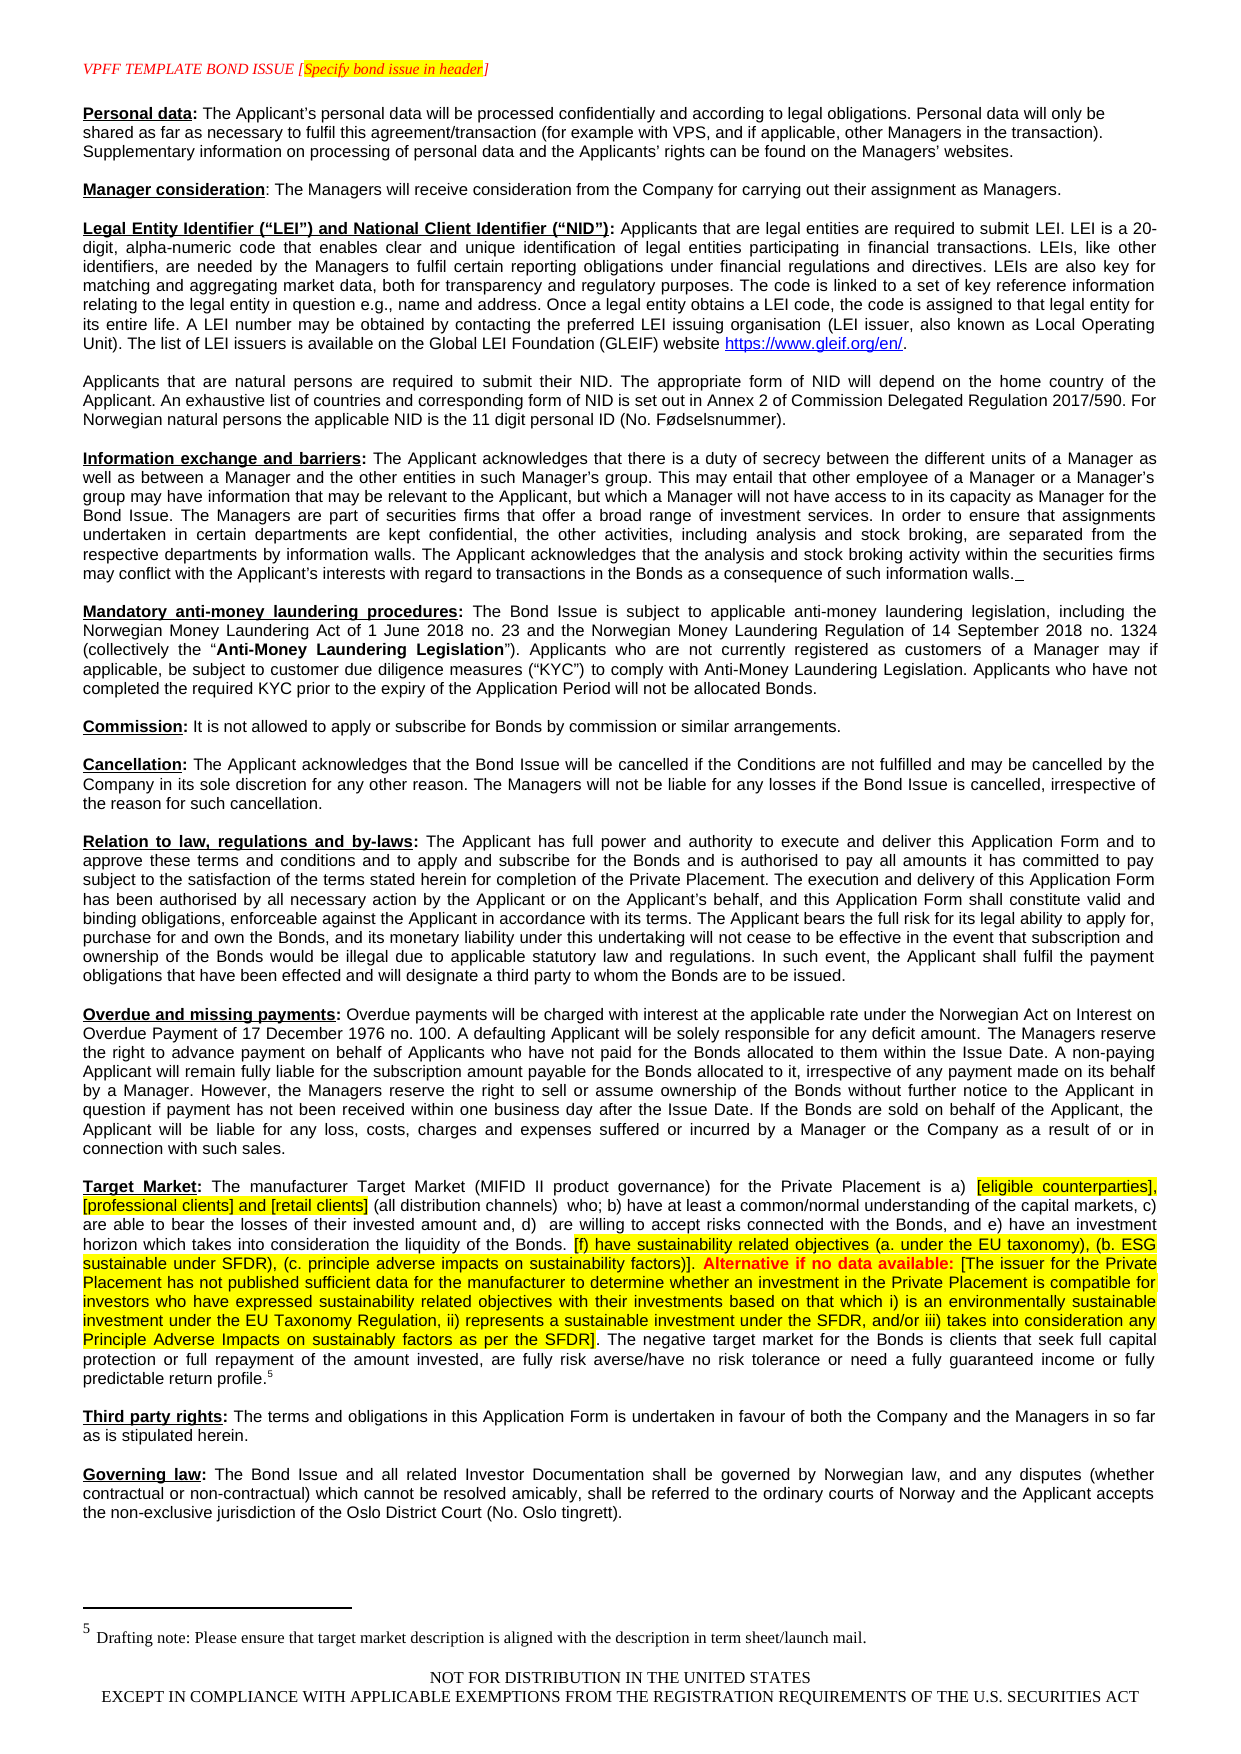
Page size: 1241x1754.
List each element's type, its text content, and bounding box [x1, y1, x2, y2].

text Personal data: The Applicant’s personal data will be processed confidentially and according to legal obligations. Personal data will only be shared as far as necessary to fulfil this agreement/transaction (for example with VPS, and if applicable, other Managers in the transaction). [83, 103, 1157, 142]
text Governing law: The Bond Issue and all related Investor Documentation shall be governed by Norwegian law, and any disputes (whether contractual or non-contractual) which cannot be resolved amicably, shall be referred to the ordinary courts of Norway and the Applicant accepts the non-exclusive jurisdiction of the Oslo District Court (No. Oslo tingrett). [83, 1464, 1156, 1522]
text Third party rights: The terms and obligations in this Application Form is undertaken in favour of both the Company and the Managers in so far as is stipulated herein. [83, 1407, 1157, 1445]
text Supplementary information on processing of personal data and the Applicants’ rights can be found on the Managers’ websites. [83, 142, 1157, 161]
text Mandatory anti-money laundering procedures: The Bond Issue is subject to applicable anti-money laundering legislation, including the Norwegian Money Laundering Act of 1 June 2018 no. 23 and the Norwegian Money Laundering Regulation of 14 September 2018 no. 1324 (collectively the “Anti-Money Laundering Legislation”). Applicants who are not currently registered as customers of a Manager may if applicable, be subject to customer due diligence measures (“KYC”) to comply with Anti-Money Laundering Legislation. Applicants who have not completed the required KYC prior to the expiry of the Application Period will not be allocated Bonds. [83, 602, 1157, 698]
text Overdue and missing payments: Overdue payments will be charged with interest at the applicable rate under the Norwegian Act on Interest on Overdue Payment of 17 December 1976 no. 100. A defaulting Applicant will be solely responsible for any deficit amount. The Managers reserve the right to advance payment on behalf of Applicants who have not paid for the Bonds allocated to them within the Issue Date. A non-paying Applicant will remain fully liable for the subscription amount payable for the Bonds allocated to it, irrespective of any payment made on its behalf by a Manager. However, the Managers reserve the right to sell or assume ownership of the Bonds without further notice to the Applicant in question if payment has not been received within one business day after the Issue Date. If the Bonds are sold on behalf of the Applicant, the Applicant will be liable for any loss, costs, charges and expenses suffered or incurred by a Manager or the Company as a result of or in connection with such sales. [83, 1004, 1156, 1158]
text Commission: It is not allowed to apply or subscribe for Bonds by commission or similar arrangements. [83, 717, 1156, 736]
text Information exchange and barriers: The Applicant acknowledges that there is a duty of secrecy between the different units of a Manager as well as between a Manager and the other entities in such Manager’s group. This may entail that other employee of a Manager or a Manager’s group may have information that may be relevant to the Applicant, but which a Manager will not have access to in its capacity as Manager for the Bond Issue. The Managers are part of securities firms that offer a broad range of investment services. In order to ensure that assignments undertaken in certain departments are kept confidential, the other activities, including analysis and stock broking, are separated from the respective departments by information walls. The Applicant acknowledges that the analysis and stock broking activity within the securities firms may conflict with the Applicant’s interests with regard to transactions in the Bonds as a consequence of such information walls. [83, 448, 1157, 583]
text Legal Entity Identifier (“LEI”) and National Client Identifier (“NID”): Applicants that are legal entities are required to submit LEI. LEI is a 20-digit, alpha-numeric code that enables clear and unique identification of legal entities participating in financial transactions. LEIs, like other identifiers, are needed by the Managers to fulfil certain reporting obligations under financial regulations and directives. LEIs are also key for matching and aggregating market data, both for transparency and regulatory purposes. The code is linked to a set of key reference information relating to the legal entity in question e.g., name and address. Once a legal entity obtains a LEI code, the code is assigned to that legal entity for its entire life. A LEI number may be obtained by contacting the preferred LEI issuing organisation (LEI issuer, also known as Local Operating Unit). The list of LEI issuers is available on the Global LEI Foundation (GLEIF) website https://www.gleif.org/en/. [83, 218, 1157, 353]
text Applicants that are natural persons are required to submit their NID. The appropriate form of NID will depend on the home country of the Applicant. An exhaustive list of countries and corresponding form of NID is set out in Annex 2 of Commission Delegated Regulation 2017/590. For Norwegian natural persons the applicable NID is the 11 digit personal ID (No. Fødselsnummer). [83, 372, 1157, 429]
text Cancellation: The Applicant acknowledges that the Bond Issue will be cancelled if the Conditions are not fulfilled and may be cancelled by the Company in its sole discretion for any other reason. The Managers will not be liable for any losses if the Bond Issue is cancelled, irrespective of the reason for such cancellation. [83, 755, 1156, 813]
text Manager consideration: The Managers will receive consideration from the Company for carrying out their assignment as Managers. [83, 180, 1157, 199]
text Relation to law, regulations and by-laws: The Applicant has full power and authority to execute and deliver this Application Form and to approve these terms and conditions and to apply and subscribe for the Bonds and is authorised to pay all amounts it has committed to pay subject to the satisfaction of the terms stated herein for completion of the Private Placement. The execution and delivery of this Application Form has been authorised by all necessary action by the Applicant or on the Applicant’s behalf, and this Application Form shall constitute valid and binding obligations, enforceable against the Applicant in accordance with its terms. The Applicant bears the full risk for its legal ability to apply for, purchase for and own the Bonds, and its monetary liability under this undertaking will not cease to be effective in the event that subscription and ownership of the Bonds would be illegal due to applicable statutory law and regulations. In such event, the Applicant shall fulfil the payment obligations that have been effected and will designate a third party to whom the Bonds are to be issued. [83, 832, 1156, 985]
